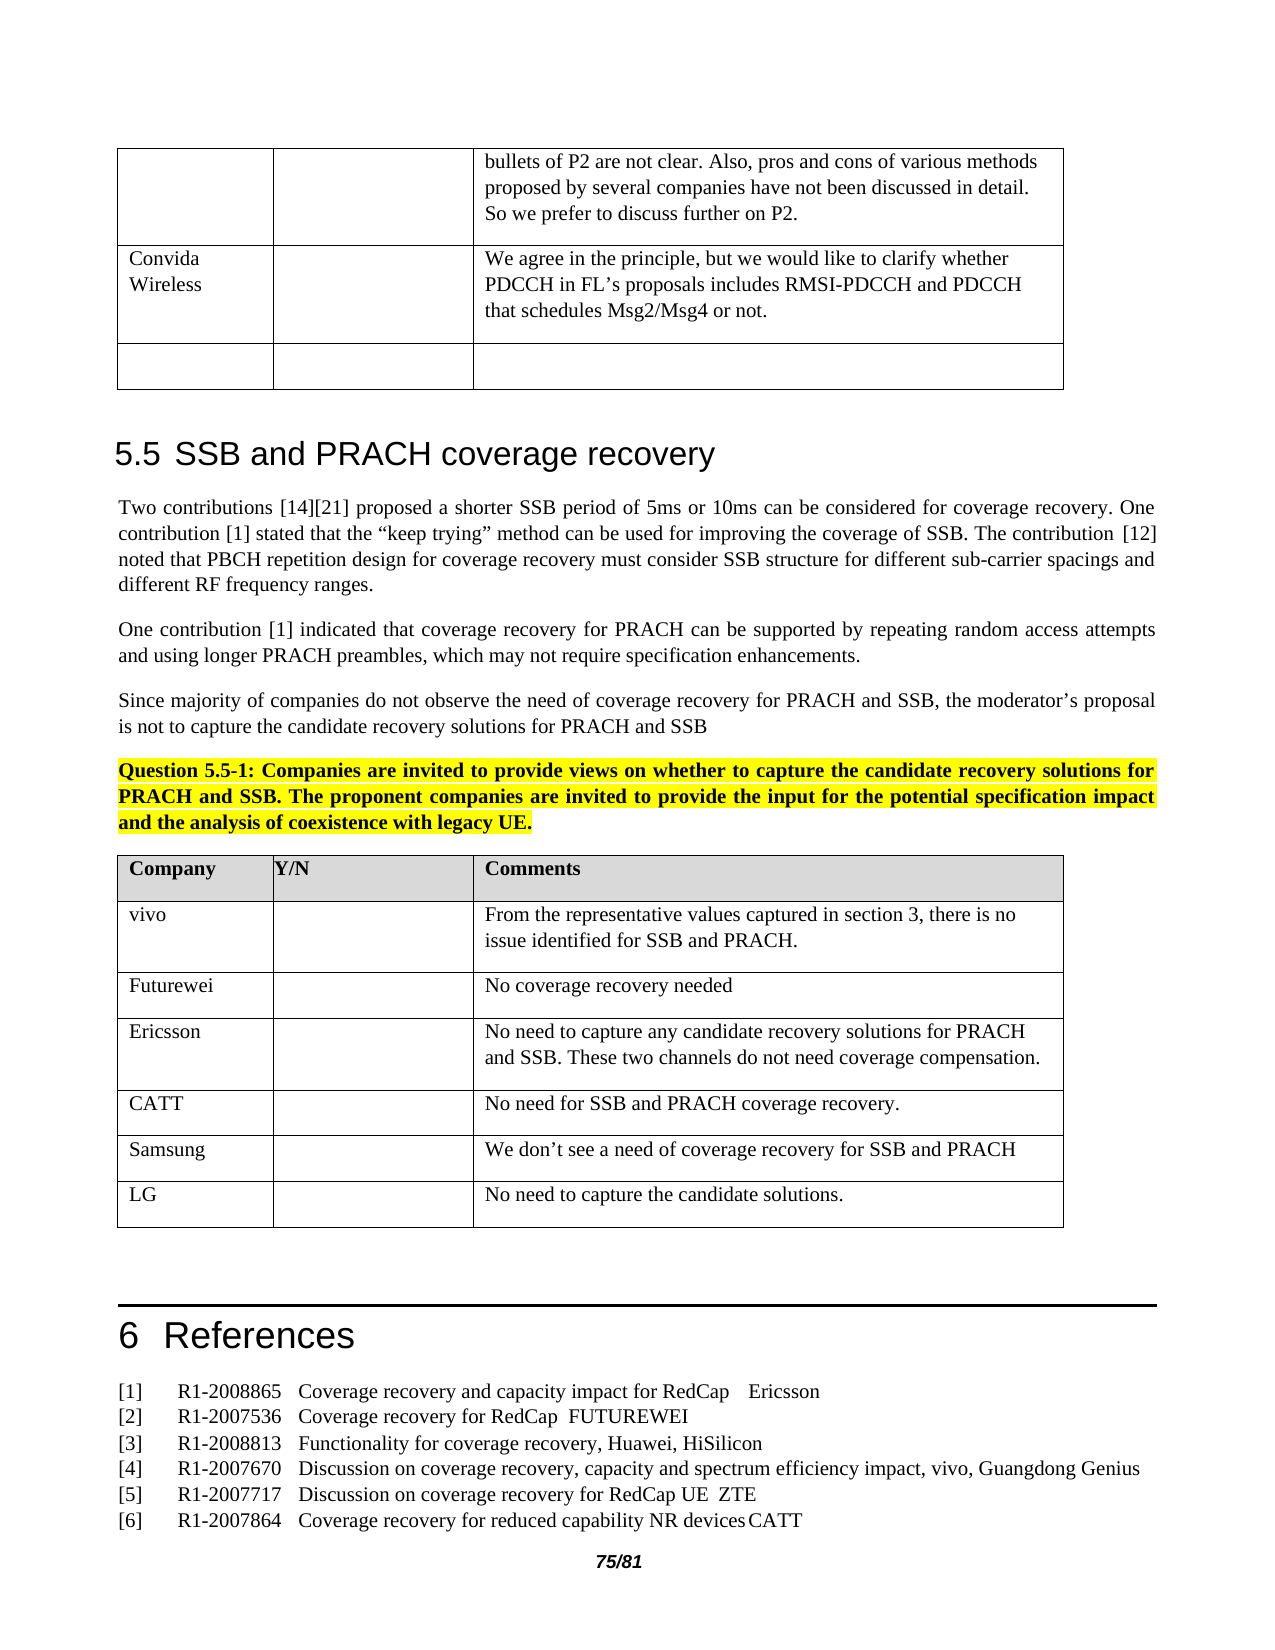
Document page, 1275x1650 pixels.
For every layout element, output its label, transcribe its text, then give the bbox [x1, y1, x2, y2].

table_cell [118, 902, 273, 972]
list R1-2007864 Coverage recovery for reduced capability NR devices CATT [118, 1508, 1157, 1532]
subtitle SSB and PRACH coverage recovery [114, 434, 1157, 473]
text Question 5.5-1: Companies are invited to provide views on whether to capture the candidate recovery solutions for PRACH and SSB. The proponent companies are invited to provide the input for the potential specification impact and the analysis of coexistence with legacy UE. [118, 808, 1157, 834]
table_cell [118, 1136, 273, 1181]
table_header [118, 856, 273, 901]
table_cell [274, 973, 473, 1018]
list R1-2007670 Discussion on coverage recovery, capacity and spectrum efficiency impact, vivo, Guangdong Genius [118, 1456, 1157, 1480]
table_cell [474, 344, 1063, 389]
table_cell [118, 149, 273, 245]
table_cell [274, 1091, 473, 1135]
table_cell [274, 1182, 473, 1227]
text Two contributions [14][21] proposed a shorter SSB period of 5ms or 10ms can be considered for coverage recovery. One contribution [1] stated that the “keep trying” method can be used for improving the coverage of SSB. The contribution [12] noted that PBCH repetition design for coverage recovery must consider SSB structure for different sub-carrier spacings and different RF frequency ranges. [118, 494, 1157, 596]
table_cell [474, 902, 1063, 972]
list R1-2007536 Coverage recovery for RedCap FUTUREWEI [118, 1404, 1157, 1428]
list R1-2008813 Functionality for coverage recovery, Huawei, HiSilicon [118, 1430, 1157, 1454]
subtitle References [118, 1307, 1157, 1356]
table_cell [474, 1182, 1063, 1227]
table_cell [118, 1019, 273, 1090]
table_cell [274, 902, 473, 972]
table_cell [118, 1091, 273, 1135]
list R1-2008865 Coverage recovery and capacity impact for RedCap Ericsson [118, 1378, 1157, 1403]
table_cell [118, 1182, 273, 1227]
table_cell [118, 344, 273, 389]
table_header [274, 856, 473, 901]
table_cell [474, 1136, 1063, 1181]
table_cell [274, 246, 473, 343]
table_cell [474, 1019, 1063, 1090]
text One contribution [1] indicated that coverage recovery for PRACH can be supported by repeating random access attempts and using longer PRACH preambles, which may not require specification enhancements. [118, 617, 1157, 667]
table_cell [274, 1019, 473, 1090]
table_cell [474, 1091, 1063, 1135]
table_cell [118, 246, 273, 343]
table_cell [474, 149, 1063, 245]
list R1-2007717 Discussion on coverage recovery for RedCap UE ZTE [118, 1482, 1157, 1506]
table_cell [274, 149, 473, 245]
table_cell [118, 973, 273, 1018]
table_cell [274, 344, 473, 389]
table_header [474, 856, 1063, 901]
text Since majority of companies do not observe the need of coverage recovery for PRACH and SSB, the moderator’s proposal is not to capture the candidate recovery solutions for PRACH and SSB [118, 688, 1157, 738]
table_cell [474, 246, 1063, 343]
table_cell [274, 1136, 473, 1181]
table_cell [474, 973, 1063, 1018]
